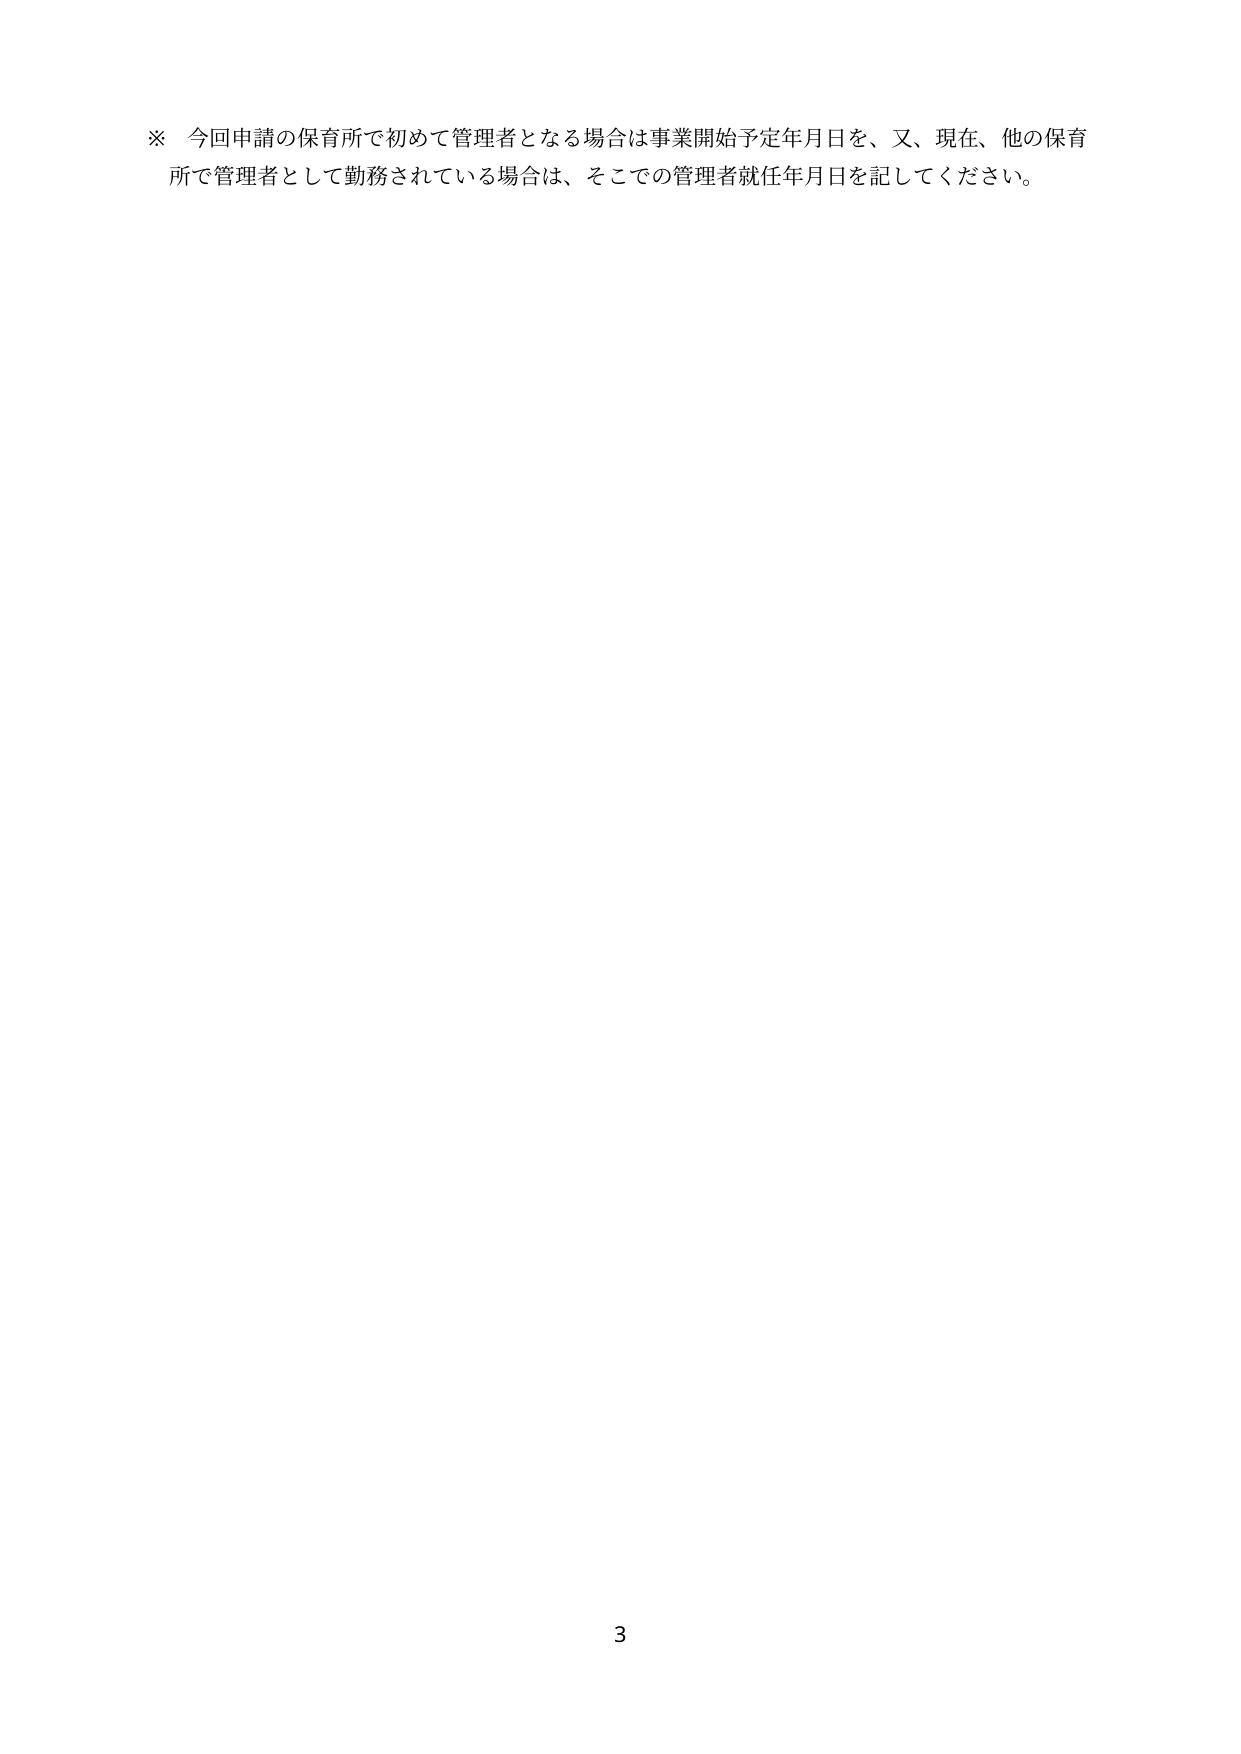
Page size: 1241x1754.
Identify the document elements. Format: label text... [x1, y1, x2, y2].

text ※ 今回申請の保育所で初めて管理者となる場合は事業開始予定年月日を、又、現在、他の保育所で管理者として勤務されている場合は、そこでの管理者就任年月日を記してください。 [148, 119, 1092, 194]
